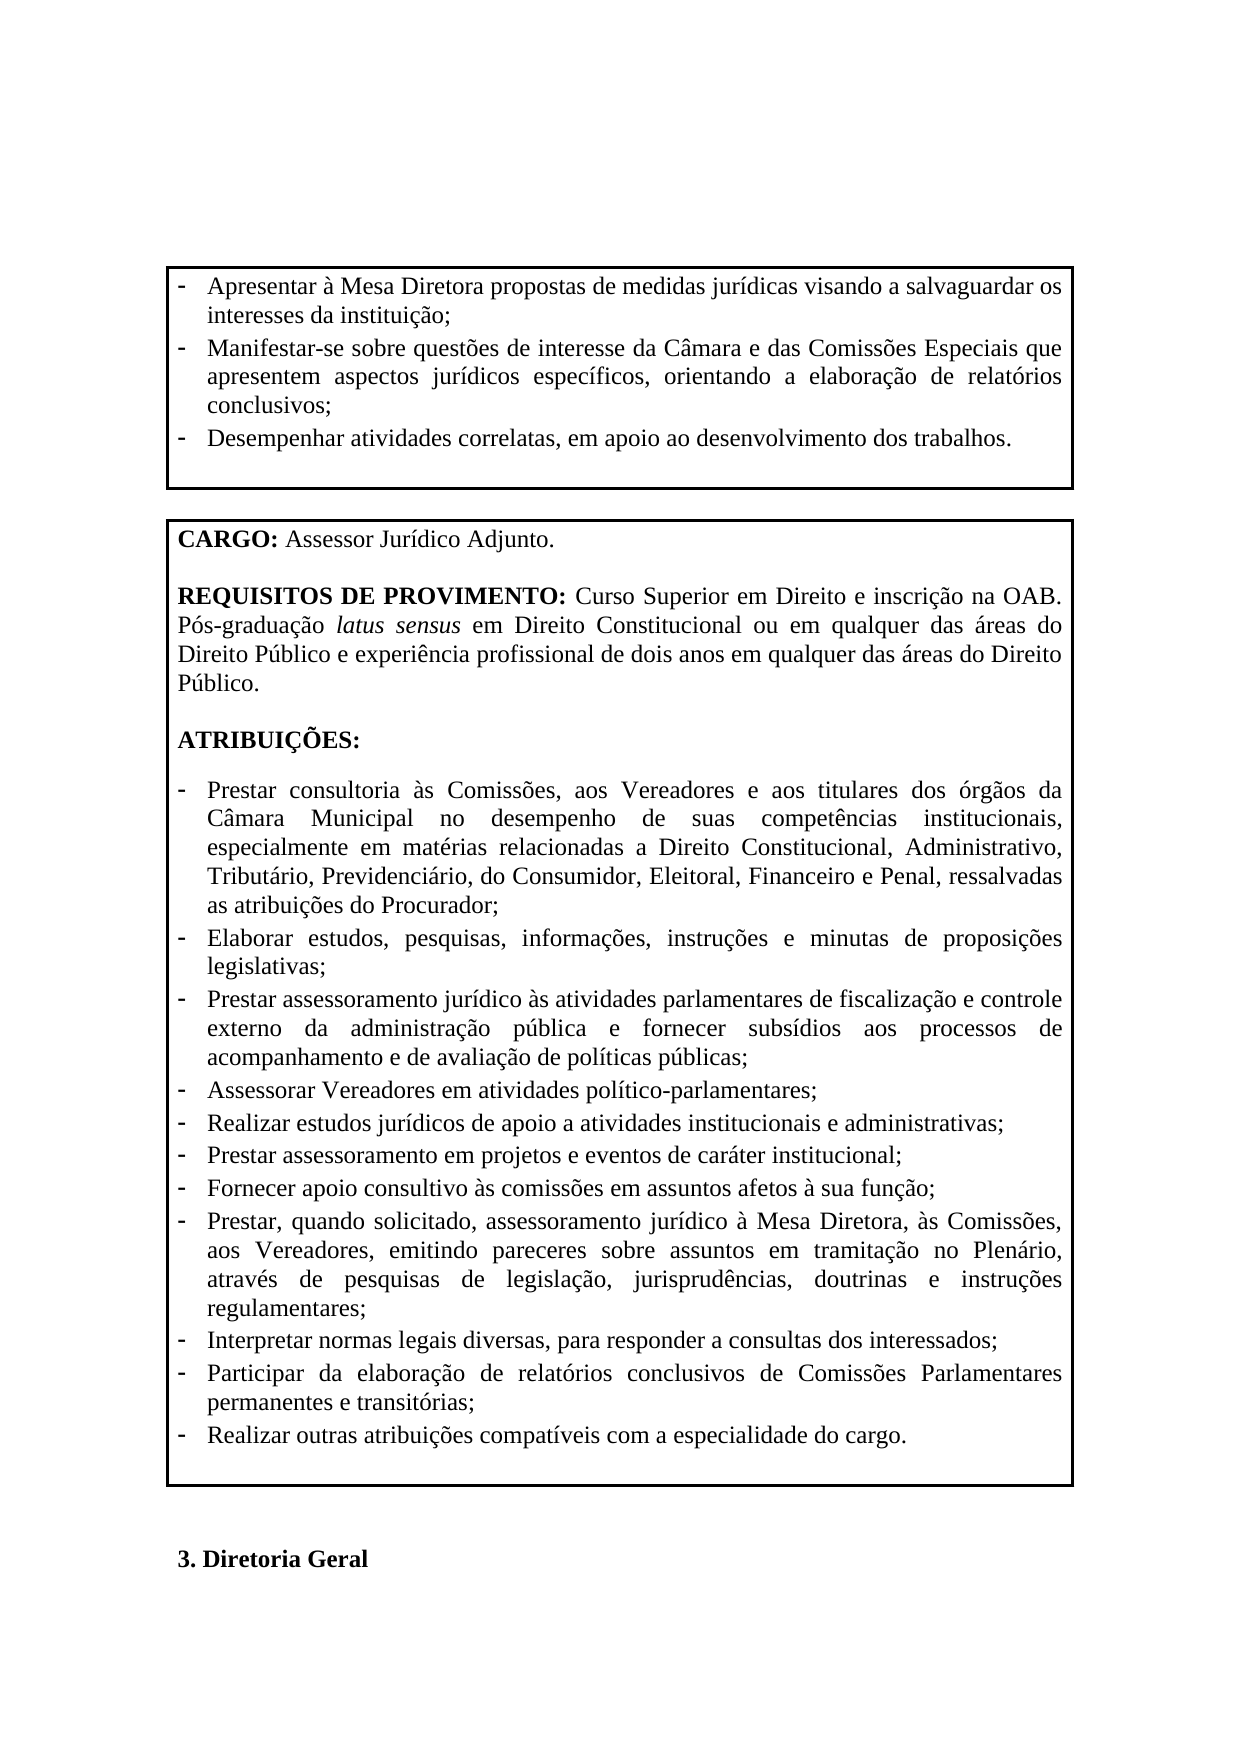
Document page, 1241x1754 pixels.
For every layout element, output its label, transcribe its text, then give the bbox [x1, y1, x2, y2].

list Interpretar normas legais diversas, para responder a consultas dos interessados; [169, 1320, 1071, 1353]
text ATRIBUIÇÕES: [177, 725, 1063, 754]
list Fornecer apoio consultivo às comissões em assuntos afetos à sua função; [169, 1168, 1071, 1201]
list Realizar estudos jurídicos de apoio a atividades institucionais e administrativas; [169, 1102, 1071, 1135]
list Prestar, quando solicitado, assessoramento jurídico à Mesa Diretora, às Comissões, aos Vereadores, emitindo pareceres sobre assuntos em tramitação no Plenário, através de pesquisas de legislação, jurisprudências, doutrinas e instruções regulamentares; [169, 1201, 1071, 1320]
text 3. Diretoria Geral [177, 1544, 1063, 1573]
list Participar da elaboração de relatórios conclusivos de Comissões Parlamentares permanentes e transitórias; [169, 1353, 1071, 1415]
list Prestar assessoramento jurídico às atividades parlamentares de fiscalização e controle externo da administração pública e fornecer subsídios aos processos de acompanhamento e de avaliação de políticas públicas; [169, 979, 1071, 1069]
text REQUISITOS DE PROVIMENTO: Curso Superior em Direito e inscrição na OAB. Pós-graduação latus sensus em Direito Constitucional ou em qualquer das áreas do Direito Público e experiência profissional de dois anos em qualquer das áreas do Direito Público. [177, 581, 1063, 696]
list Assessorar Vereadores em atividades político-parlamentares; [169, 1069, 1071, 1102]
list Manifestar-se sobre questões de interesse da Câmara e das Comissões Especiais que apresentem aspectos jurídicos específicos, orientando a elaboração de relatórios conclusivos; [169, 327, 1071, 418]
list Realizar outras atribuições compatíveis com a especialidade do cargo. [169, 1415, 1071, 1449]
list Prestar assessoramento em projetos e eventos de caráter institucional; [169, 1135, 1071, 1168]
text CARGO: Assessor Jurídico Adjunto. [169, 522, 1071, 553]
list Prestar consultoria às Comissões, aos Vereadores e aos titulares dos órgãos da Câmara Municipal no desempenho de suas competências institucionais, especialmente em matérias relacionadas a Direito Constitucional, Administrativo, Tributário, Previdenciário, do Consumidor, Eleitoral, Financeiro e Penal, ressalvadas as atribuições do Procurador; [169, 769, 1071, 917]
list Apresentar à Mesa Diretora propostas de medidas jurídicas visando a salvaguardar os interesses da instituição; [169, 269, 1071, 327]
list Elaborar estudos, pesquisas, informações, instruções e minutas de proposições legislativas; [169, 917, 1071, 979]
list Desempenhar atividades correlatas, em apoio ao desenvolvimento dos trabalhos. [169, 418, 1071, 452]
